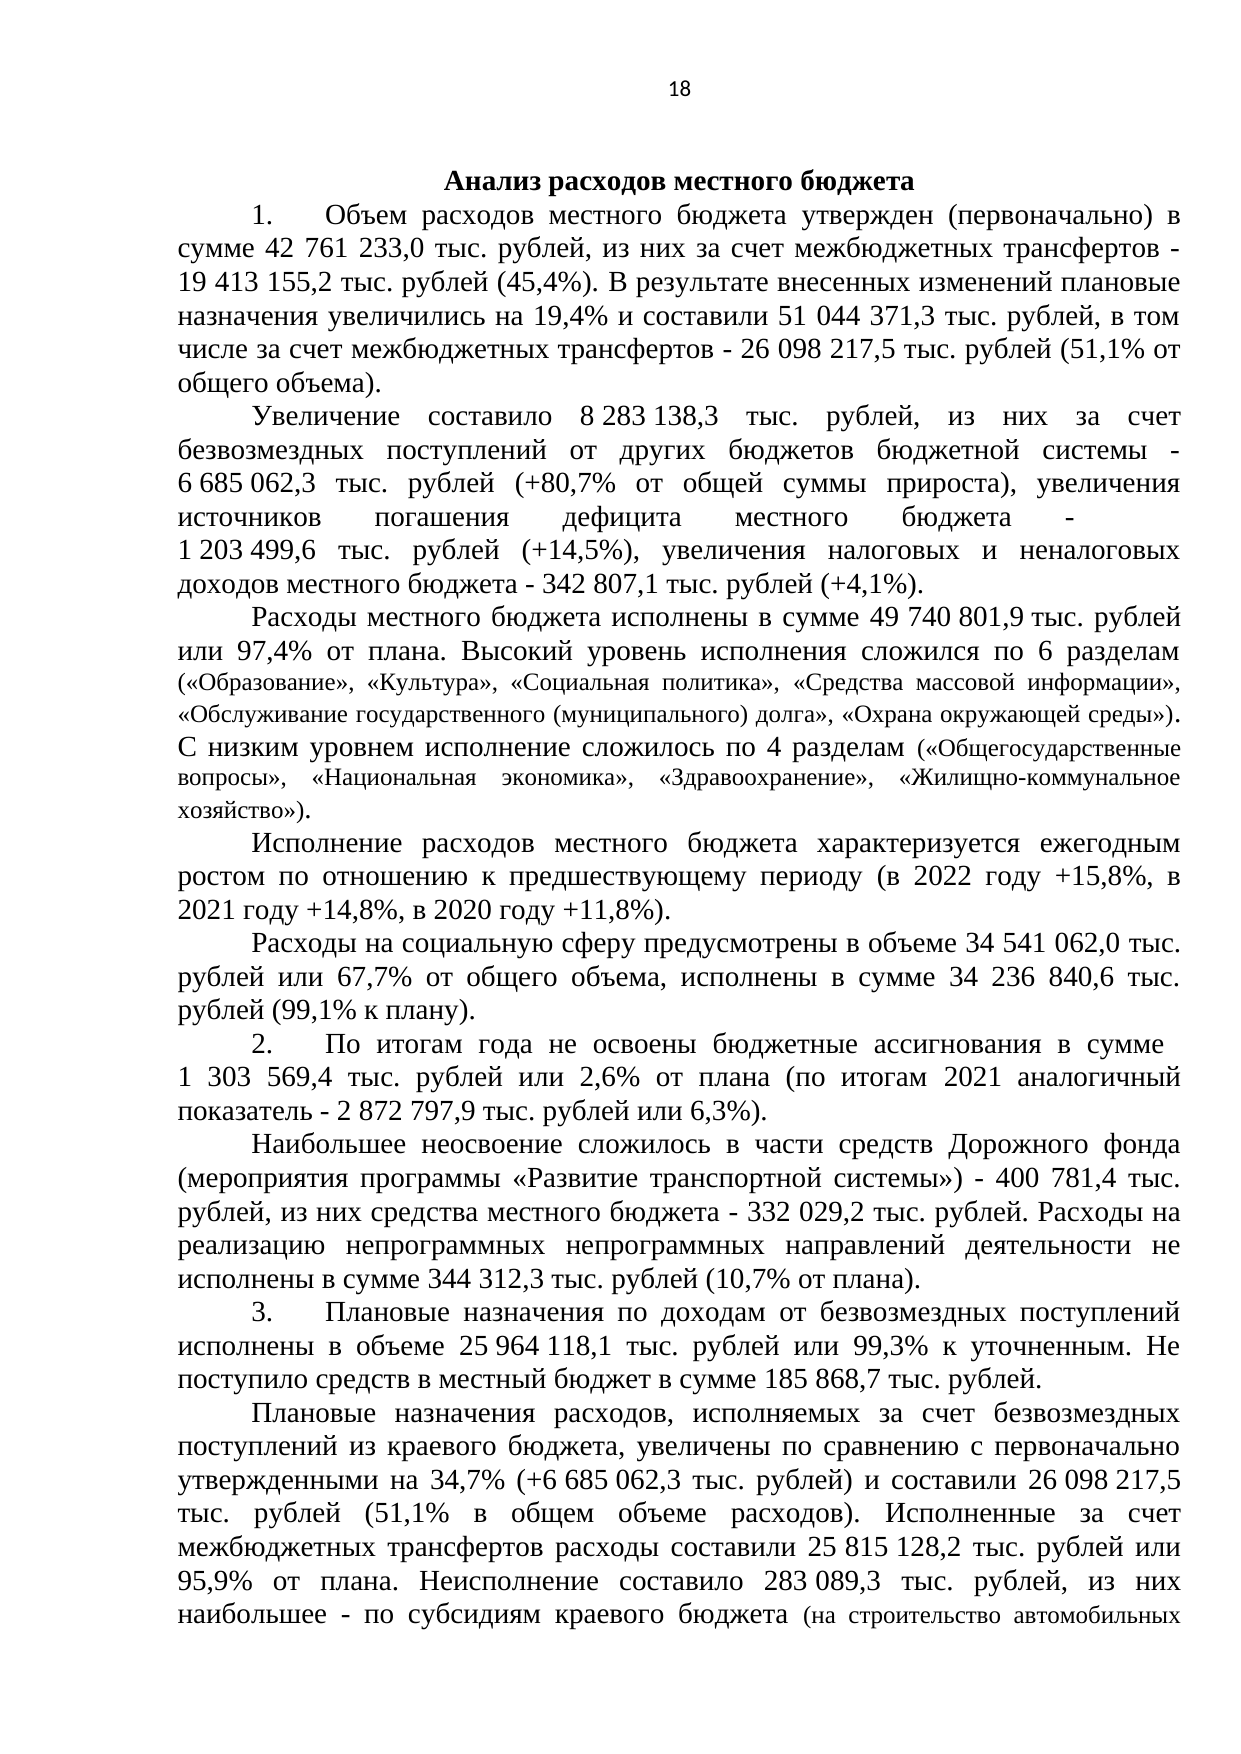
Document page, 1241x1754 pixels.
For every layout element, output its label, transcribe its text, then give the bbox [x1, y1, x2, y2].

text Увеличение составило 8 283 138,3 тыс. рублей, из них за счет безвозмездных поступлений от других бюджетов бюджетной системы - 6 685 062,3 тыс. рублей (+80,7% от общей суммы прироста), увеличения источников погашения дефицита местного бюджета - 1 203 499,6 тыс. рублей (+14,5%), увеличения налоговых и неналоговых доходов местного бюджета - 342 807,1 тыс. рублей (+4,1%). [177, 398, 1181, 599]
text Расходы местного бюджета исполнены в сумме 49 740 801,9 тыс. рублей или 97,4% от плана. Высокий уровень исполнения сложился по 6 разделам («Образование», «Культура», «Социальная политика», «Средства массовой информации», «Обслуживание государственного (муниципального) долга», «Охрана окружающей среды»). С низким уровнем исполнение сложилось по 4 разделам («Общегосударственные вопросы», «Национальная экономика», «Здравоохранение», «Жилищно-коммунальное хозяйство»). [177, 599, 1181, 825]
list По итогам года не освоены бюджетные ассигнования в сумме 1 303 569,4 тыс. рублей или 2,6% от плана (по итогам 2021 аналогичный показатель - 2 872 797,9 тыс. рублей или 6,3%). [177, 1026, 1181, 1127]
text Расходы на социальную сферу предусмотрены в объеме 34 541 062,0 тыс. рублей или 67,7% от общего объема, исполнены в сумме 34 236 840,6 тыс. рублей (99,1% к плану). [177, 925, 1181, 1026]
text Наибольшее неосвоение сложилось в части средств Дорожного фонда (мероприятия программы «Развитие транспортной системы») - 400 781,4 тыс. рублей, из них средства местного бюджета - 332 029,2 тыс. рублей. Расходы на реализацию непрограммных непрограммных направлений деятельности не исполнены в сумме 344 312,3 тыс. рублей (10,7% от плана). [177, 1127, 1181, 1294]
text Исполнение расходов местного бюджета характеризуется ежегодным ростом по отношению к предшествующему периоду (в 2022 году +15,8%, в 2021 году +14,8%, в 2020 году +11,8%). [177, 825, 1181, 925]
list Объем расходов местного бюджета утвержден (первоначально) в сумме 42 761 233,0 тыс. рублей, из них за счет межбюджетных трансфертов - 19 413 155,2 тыс. рублей (45,4%). В результате внесенных изменений плановые назначения увеличились на 19,4% и составили 51 044 371,3 тыс. рублей, в том числе за счет межбюджетных трансфертов - 26 098 217,5 тыс. рублей (51,1% от общего объема). [177, 197, 1181, 398]
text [177, 1395, 1181, 1630]
text Анализ расходов местного бюджета [177, 163, 1181, 197]
list Плановые назначения по доходам от безвозмездных поступлений исполнены в объеме 25 964 118,1 тыс. рублей или 99,3% к уточненным. Не поступило средств в местный бюджет в сумме 185 868,7 тыс. рублей. [177, 1294, 1181, 1395]
